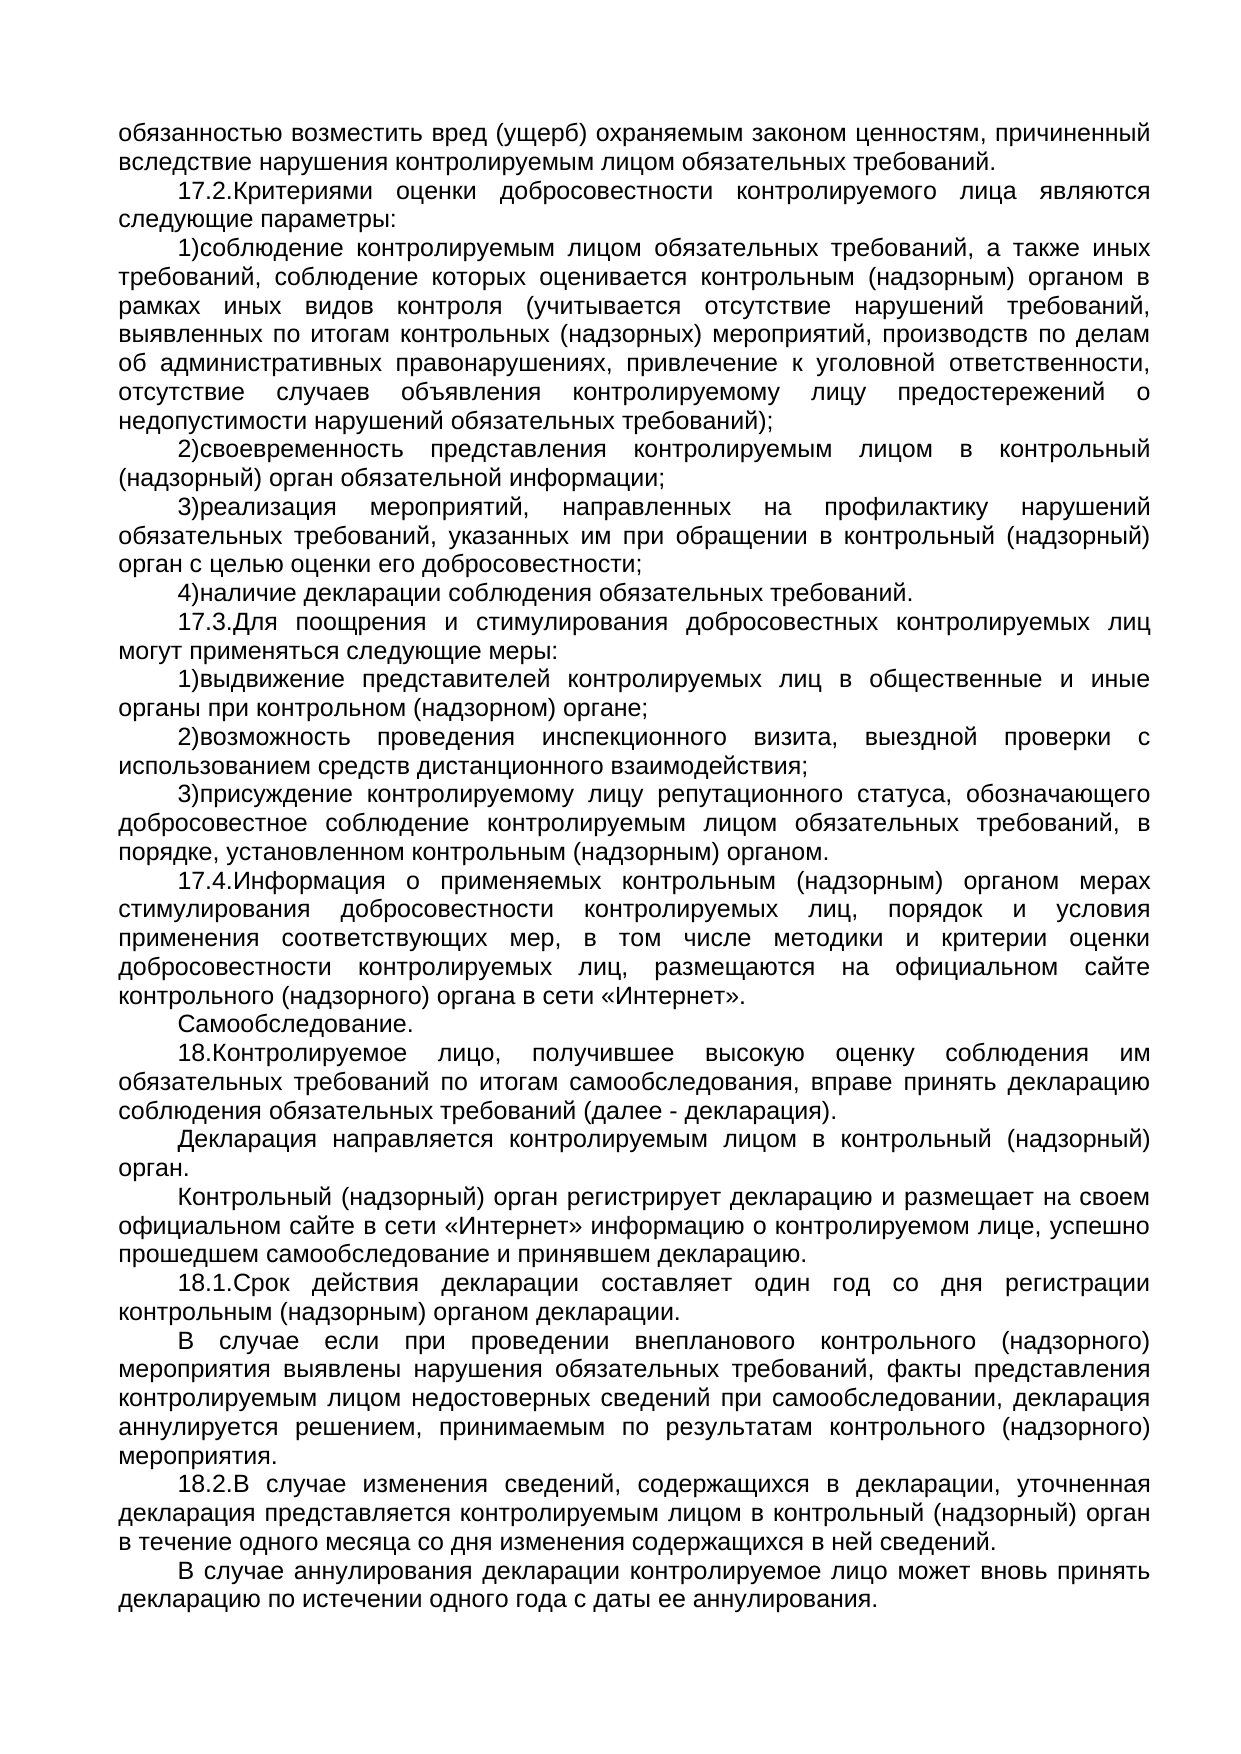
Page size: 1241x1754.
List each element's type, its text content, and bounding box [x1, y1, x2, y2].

text 18.Контролируемое лицо, получившее высокую оценку соблюдения им обязательных требований по итогам самообследования, вправе принять декларацию соблюдения обязательных требований (далее - декларация). [118, 1038, 1152, 1124]
text Декларация направляется контролируемым лицом в контрольный (надзорный) орган. [118, 1124, 1152, 1182]
text Контрольный (надзорный) орган регистрирует декларацию и размещает на своем официальном сайте в сети «Интернет» информацию о контролируемом лице, успешно прошедшем самообследование и принявшем декларацию. [118, 1182, 1152, 1268]
text В случае аннулирования декларации контролируемое лицо может вновь принять декларацию по истечении одного года с даты ее аннулирования. [118, 1556, 1152, 1613]
text 18.2.В случае изменения сведений, содержащихся в декларации, уточненная декларация представляется контролируемым лицом в контрольный (надзорный) орган в течение одного месяца со дня изменения содержащихся в ней сведений. [118, 1469, 1152, 1556]
text 2)возможность проведения инспекционного визита, выездной проверки с использованием средств дистанционного взаимодействия; [118, 722, 1152, 779]
text 17.2.Критериями оценки добросовестности контролируемого лица являются следующие параметры: [118, 176, 1152, 233]
text 1)выдвижение представителей контролируемых лиц в общественные и иные органы при контрольном (надзорном) органе; [118, 664, 1152, 722]
text 17.4.Информация о применяемых контрольным (надзорным) органом мерах стимулирования добросовестности контролируемых лиц, порядок и условия применения соответствующих мер, в том числе методики и критерии оценки добросовестности контролируемых лиц, размещаются на официальном сайте контрольного (надзорного) органа в сети «Интернет». [118, 866, 1152, 1009]
text 1)соблюдение контролируемым лицом обязательных требований, а также иных требований, соблюдение которых оценивается контрольным (надзорным) органом в рамках иных видов контроля (учитывается отсутствие нарушений требований, выявленных по итогам контрольных (надзорных) мероприятий, производств по делам об административных правонарушениях, привлечение к уголовной ответственности, отсутствие случаев объявления контролируемому лицу предостережений о недопустимости нарушений обязательных требований); [118, 233, 1152, 434]
text 4)наличие декларации соблюдения обязательных требований. [118, 578, 1152, 607]
text 3)присуждение контролируемому лицу репутационного статуса, обозначающего добросовестное соблюдение контролируемым лицом обязательных требований, в порядке, установленном контрольным (надзорным) органом. [118, 779, 1152, 866]
text 3)реализация мероприятий, направленных на профилактику нарушений обязательных требований, указанных им при обращении в контрольный (надзорный) орган с целью оценки его добросовестности; [118, 492, 1152, 578]
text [118, 118, 1152, 176]
text 18.1.Срок действия декларации составляет один год со дня регистрации контрольным (надзорным) органом декларации. [118, 1268, 1152, 1326]
text В случае если при проведении внепланового контрольного (надзорного) мероприятия выявлены нарушения обязательных требований, факты представления контролируемым лицом недостоверных сведений при самообследовании, декларация аннулируется решением, принимаемым по результатам контрольного (надзорного) мероприятия. [118, 1326, 1152, 1469]
text 2)своевременность представления контролируемым лицом в контрольный (надзорный) орган обязательной информации; [118, 434, 1152, 492]
text Самообследование. [118, 1009, 1152, 1038]
text 17.3.Для поощрения и стимулирования добросовестных контролируемых лиц могут применяться следующие меры: [118, 607, 1152, 664]
